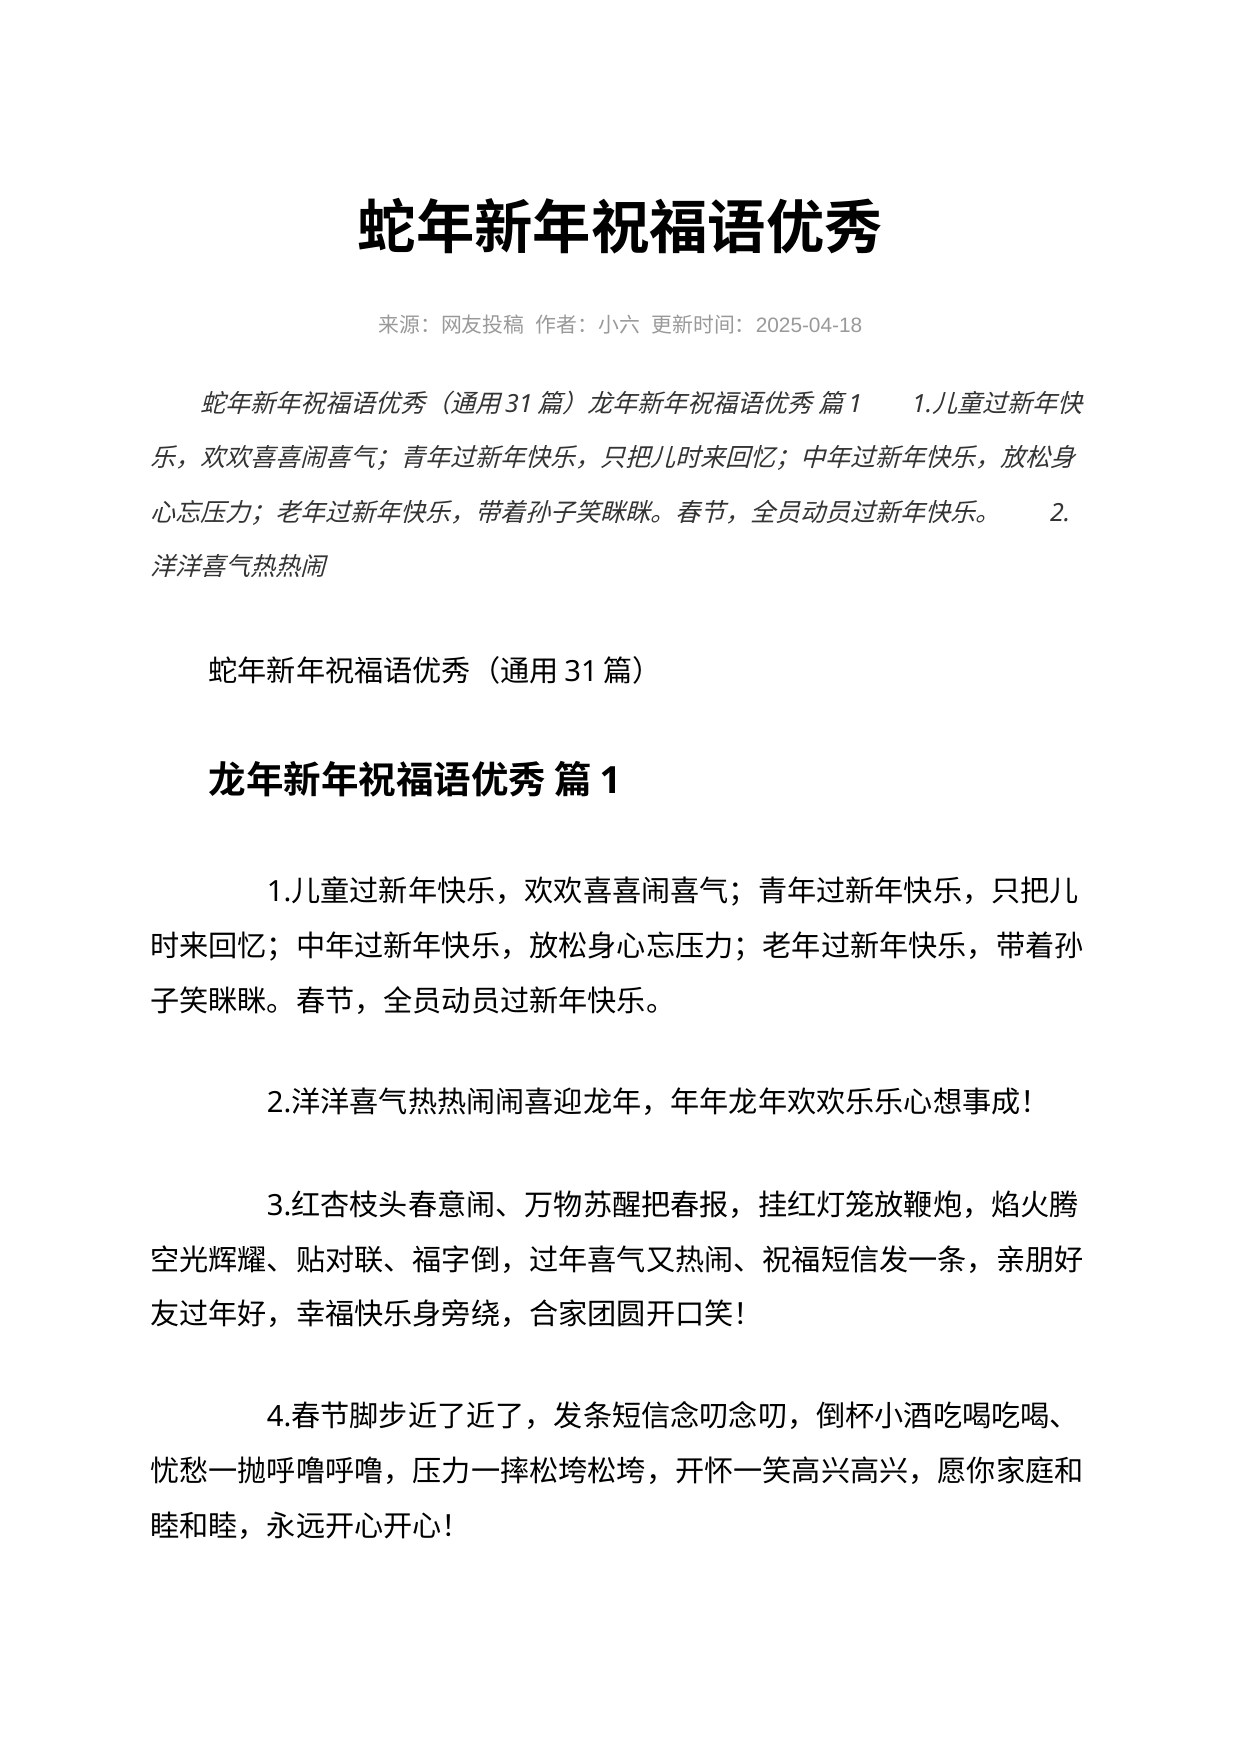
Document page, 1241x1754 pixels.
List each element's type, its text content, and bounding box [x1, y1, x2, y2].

text 蛇年新年祝福语优秀（通用31篇） [150, 648, 1090, 690]
text 蛇年新年祝福语优秀（通用31篇）龙年新年祝福语优秀 篇1 1.儿童过新年快乐，欢欢喜喜闹喜气；青年过新年快乐，只把儿时来回忆；中年过新年快乐，放松身心忘压力；老年过新年快乐，带着孙子笑眯眯。春节，全员动员过新年快乐。 2.洋洋喜气热热闹 [150, 383, 1090, 583]
text 来源：网友投稿 作者：小六 更新时间：2025-04-18 [150, 313, 1090, 337]
text 2.洋洋喜气热热闹闹喜迎龙年，年年龙年欢欢乐乐心想事成！ [150, 1079, 1090, 1121]
text 1.儿童过新年快乐，欢欢喜喜闹喜气；青年过新年快乐，只把儿时来回忆；中年过新年快乐，放松身心忘压力；老年过新年快乐，带着孙子笑眯眯。春节，全员动员过新年快乐。 [150, 867, 1090, 1019]
subtitle 蛇年新年祝福语优秀 [150, 181, 1090, 266]
text 3.红杏枝头春意闹、万物苏醒把春报，挂红灯笼放鞭炮，焰火腾空光辉耀、贴对联、福字倒，过年喜气又热闹、祝福短信发一条，亲朋好友过年好，幸福快乐身旁绕，合家团圆开口笑！ [150, 1181, 1090, 1333]
text 龙年新年祝福语优秀 篇1 [150, 750, 1090, 804]
text 4.春节脚步近了近了，发条短信念叨念叨，倒杯小酒吃喝吃喝、忧愁一抛呼噜呼噜，压力一摔松垮松垮，开怀一笑高兴高兴，愿你家庭和睦和睦，永远开心开心！ [150, 1393, 1090, 1545]
